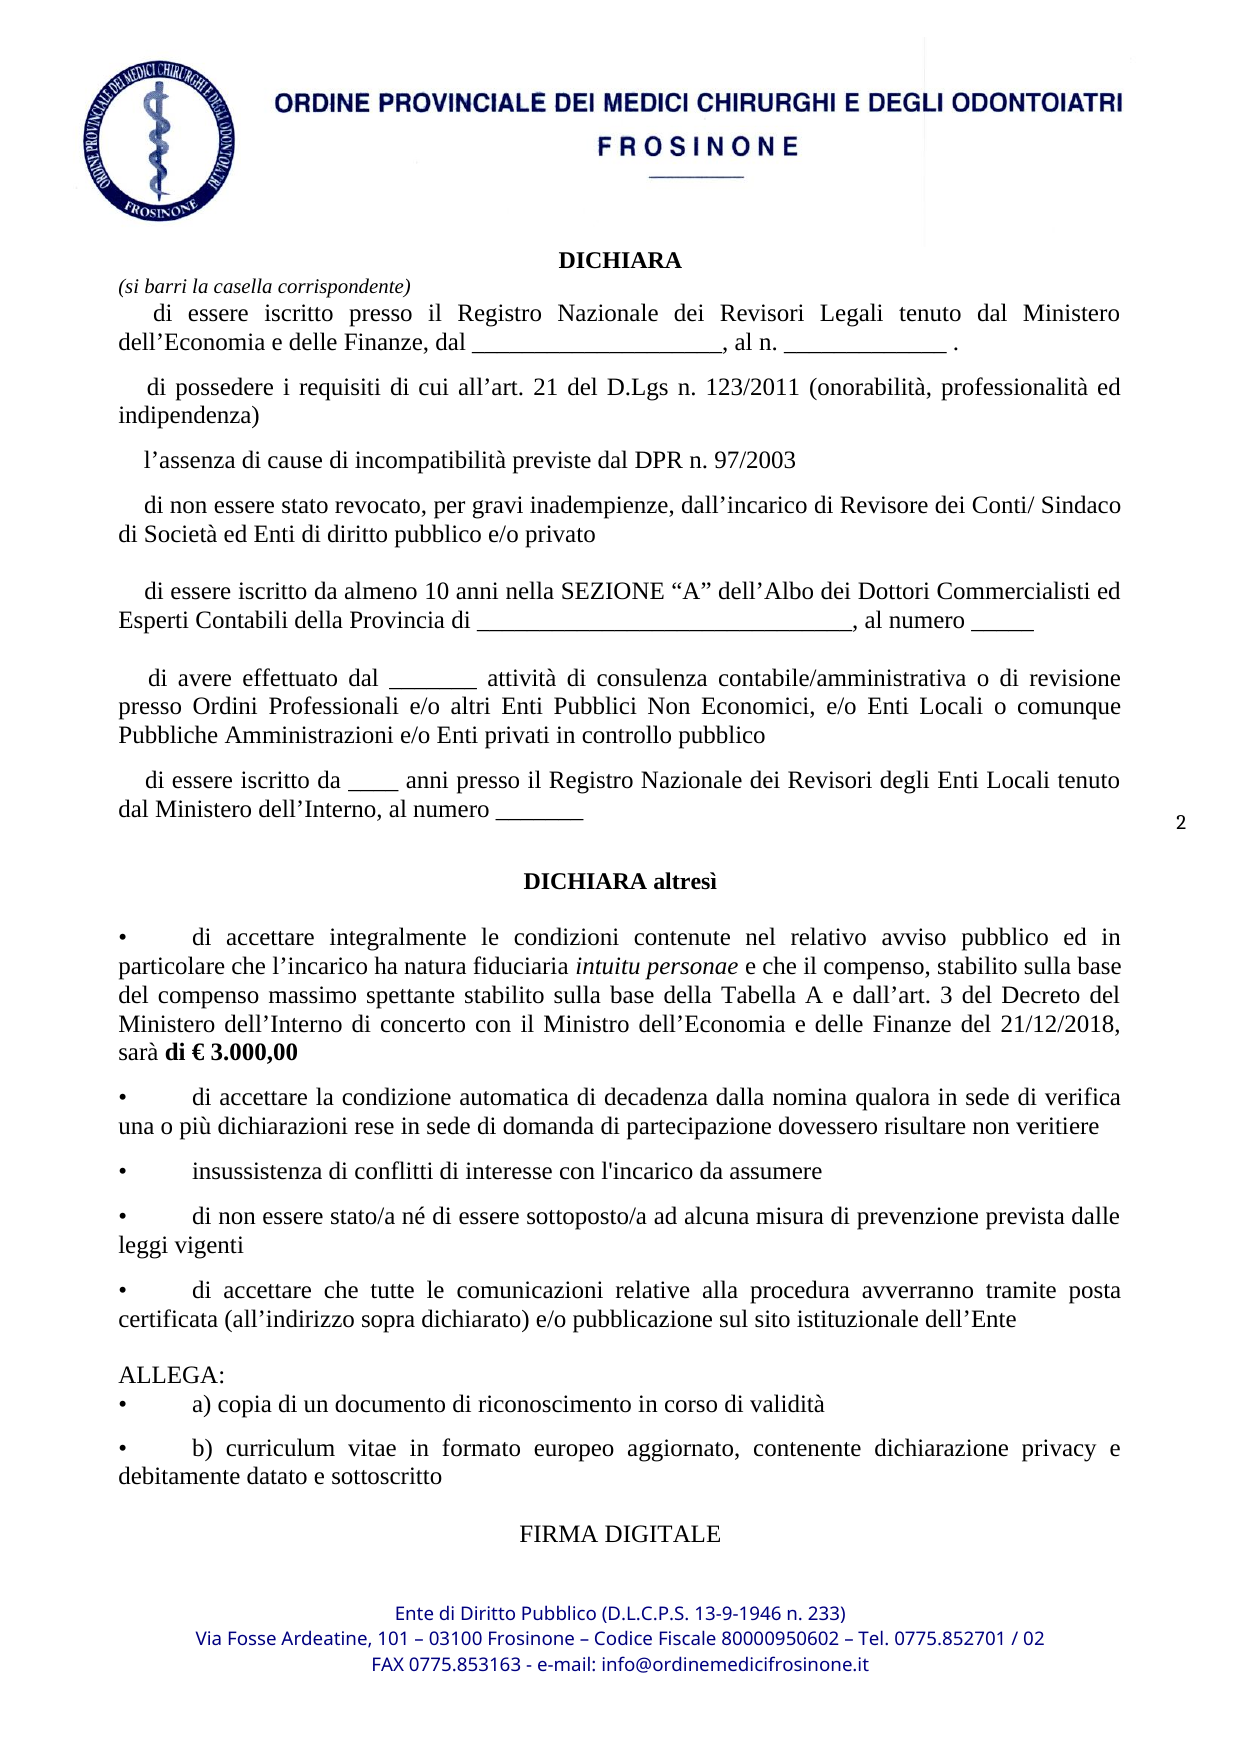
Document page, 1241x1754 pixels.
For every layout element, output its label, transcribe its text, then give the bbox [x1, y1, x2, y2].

list di accettare integralmente le condizioni contenute nel relativo avviso pubblico ed in particolare che l’incarico ha natura fiduciaria intuitu personae e che il compenso, stabilito sulla base del compenso massimo spettante stabilito sulla base della Tabella A e dall’art. 3 del Decreto del Ministero dell’Interno di concerto con il Ministro dell’Economia e delle Finanze del 21/12/2018, sarà di € 3.000,00 [118, 922, 1122, 1066]
text  di non essere stato revocato, per gravi inadempienze, dall’incarico di Revisore dei Conti/ Sindaco di Società ed Enti di diritto pubblico e/o privato [118, 490, 1122, 548]
text ALLEGA: [118, 1360, 1122, 1389]
list a) copia di un documento di riconoscimento in corso di validità [118, 1389, 1122, 1418]
text  di avere effettuato dal _______ attività di consulenza contabile/amministrativa o di revisione presso Ordini Professionali e/o altri Enti Pubblici Non Economici, e/o Enti Locali o comunque Pubbliche Amministrazioni e/o Enti privati in controllo pubblico [118, 663, 1122, 749]
text  di essere iscritto presso il Registro Nazionale dei Revisori Legali tenuto dal Ministero dell’Economia e delle Finanze, dal ____________________, al n. _____________ . [118, 298, 1122, 356]
text  di essere iscritto da almeno 10 anni nella SEZIONE “A” dell’Albo dei Dottori Commercialisti ed Esperti Contabili della Provincia di ______________________________, al numero _____ [118, 576, 1122, 634]
text DICHIARA [118, 247, 1122, 274]
text  di essere iscritto da ____ anni presso il Registro Nazionale dei Revisori degli Enti Locali tenuto dal Ministero dell’Interno, al numero _______ [118, 765, 1122, 822]
picture [61, 37, 1154, 247]
text FIRMA DIGITALE [118, 1519, 1122, 1548]
text  di possedere i requisiti di cui all’art. 21 del D.Lgs n. 123/2011 (onorabilità, professionalità ed indipendenza) [118, 372, 1122, 429]
list di accettare la condizione automatica di decadenza dalla nomina qualora in sede di verifica una o più dichiarazioni rese in sede di domanda di partecipazione dovessero risultare non veritiere [118, 1082, 1122, 1140]
list di non essere stato/a né di essere sottoposto/a ad alcuna misura di prevenzione prevista dalle leggi vigenti [118, 1201, 1122, 1259]
list di accettare che tutte le comunicazioni relative alla procedura avverranno tramite posta certificata (all’indirizzo sopra dichiarato) e/o pubblicazione sul sito istituzionale dell’Ente [118, 1275, 1122, 1333]
text DICHIARA altresì [118, 867, 1122, 895]
list b) curriculum vitae in formato europeo aggiornato, contenente dichiarazione privacy e debitamente datato e sottoscritto [118, 1433, 1122, 1490]
text  l’assenza di cause di incompatibilità previste dal DPR n. 97/2003 [118, 445, 1122, 474]
list insussistenza di conflitti di interesse con l'incarico da assumere [118, 1156, 1122, 1185]
text (si barri la casella corrispondente) [118, 274, 1122, 298]
